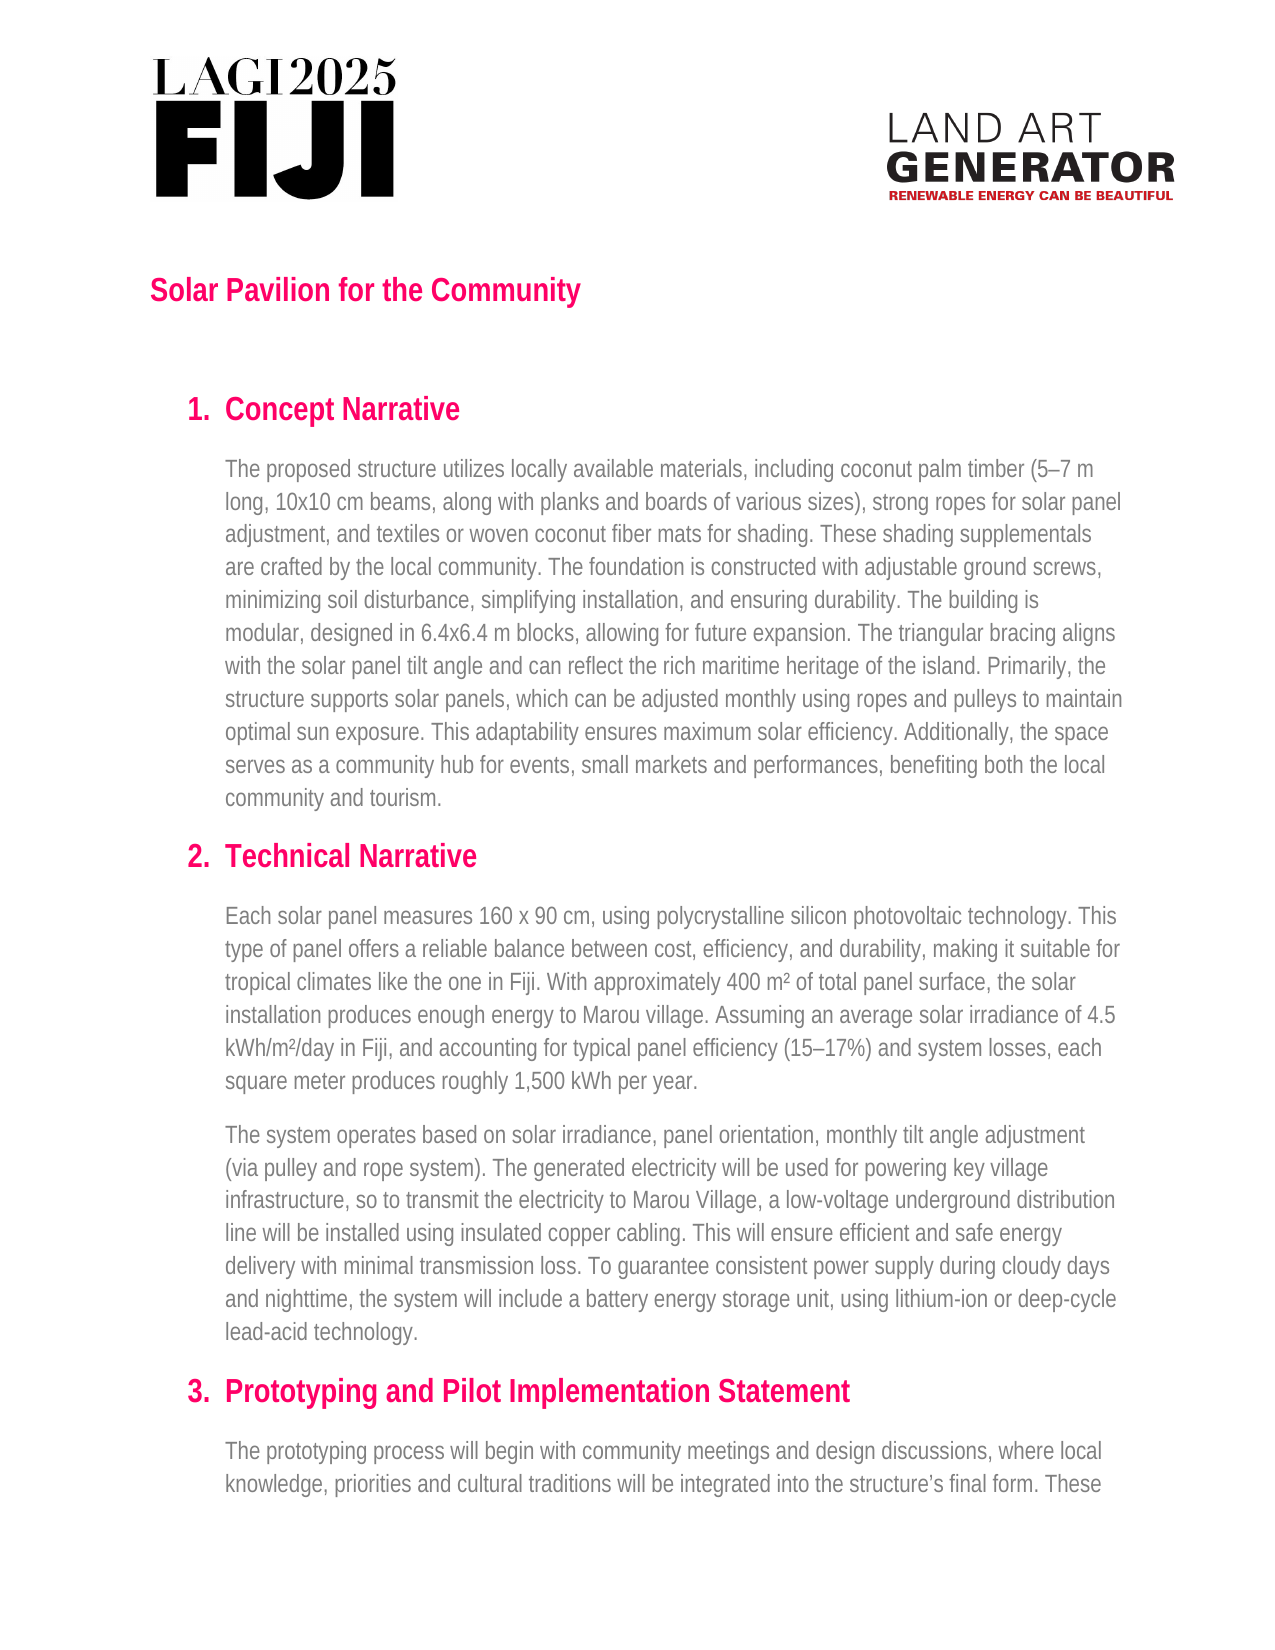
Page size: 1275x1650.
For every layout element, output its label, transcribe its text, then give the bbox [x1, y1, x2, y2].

picture [885, 109, 1179, 205]
list Technical Narrative [187, 837, 1125, 875]
text The system operates based on solar irradiance, panel orientation, monthly tilt angle adjustment (via pulley and rope system). The generated electricity will be used for powering key village infrastructure, so to transmit the electricity to Marou Village, a low-voltage underground distribution line will be installed using insulated copper cabling. This will ensure efficient and safe energy delivery with minimal transmission loss. To guarantee consistent power supply during cloudy days and nighttime, the system will include a battery energy storage unit, using lithium-ion or deep-cycle lead-acid technology. [225, 1120, 1125, 1346]
text The proposed structure utilizes locally available materials, including coconut palm timber (5–7 m long, 10x10 cm beams, along with planks and boards of various sizes), strong ropes for solar panel adjustment, and textiles or woven coconut fiber mats for shading. These shading supplementals are crafted by the local community. The foundation is constructed with adjustable ground screws, minimizing soil disturbance, simplifying installation, and ensuring durability. The building is modular, designed in 6.4x6.4 m blocks, allowing for future expansion. The triangular bracing aligns with the solar panel tilt angle and can reflect the rich maritime heritage of the island. Primarily, the structure supports solar panels, which can be adjusted monthly using ropes and pulleys to maintain optimal sun exposure. This adaptability ensures maximum solar efficiency. Additionally, the space serves as a community hub for events, small markets and performances, benefiting both the local community and tourism. [225, 454, 1125, 811]
list Prototyping and Pilot Implementation Statement [187, 1371, 1125, 1409]
text Solar Pavilion for the Community [150, 270, 1125, 308]
picture [150, 56, 399, 202]
list Concept Narrative [187, 389, 1125, 427]
text Each solar panel measures 160 x 90 cm, using polycrystalline silicon photovoltaic technology. This type of panel offers a reliable balance between cost, efficiency, and durability, making it suitable for tropical climates like the one in Fiji. With approximately 400 m² of total panel surface, the solar installation produces enough energy to Marou village. Assuming an average solar irradiance of 4.5 kWh/m²/day in Fiji, and accounting for typical panel efficiency (15–17%) and system losses, each square meter produces roughly 1,500 kWh per year. [225, 901, 1125, 1094]
